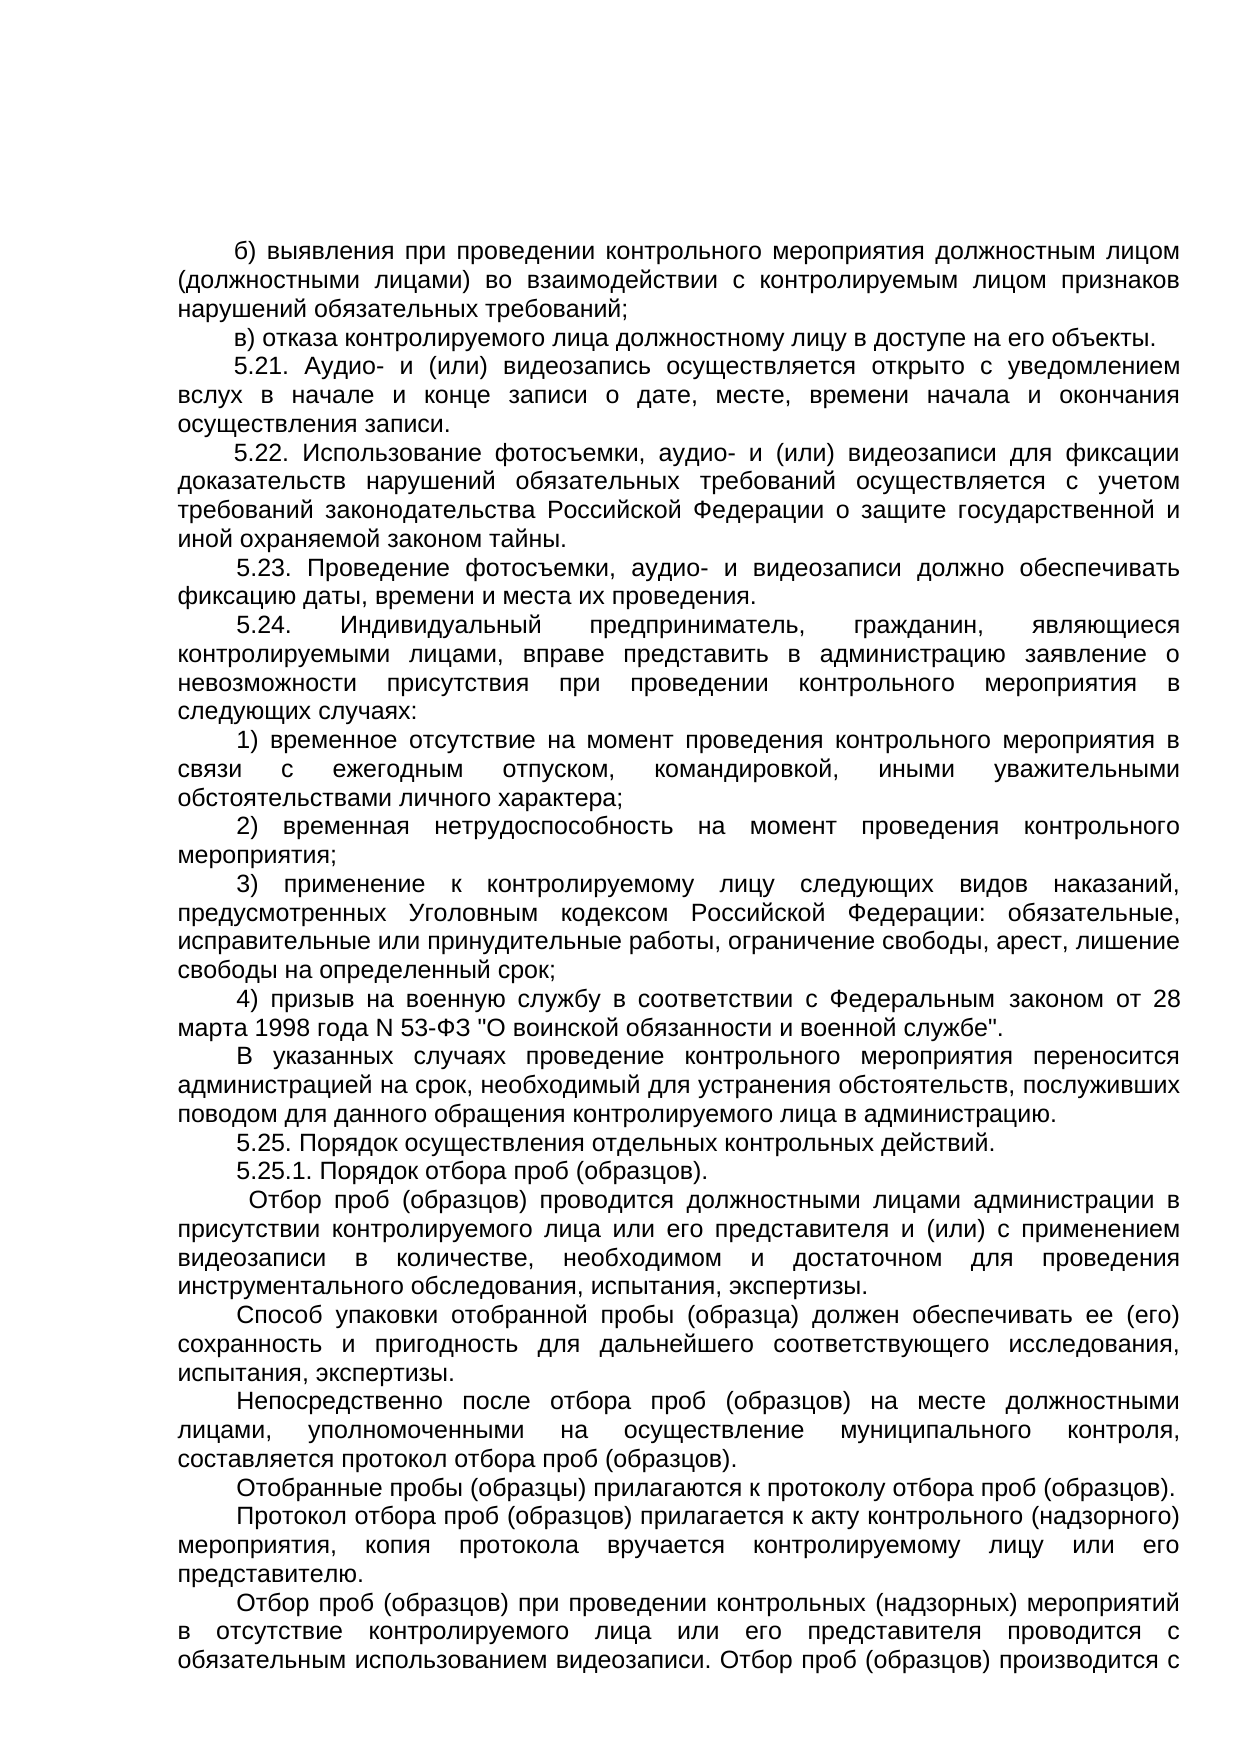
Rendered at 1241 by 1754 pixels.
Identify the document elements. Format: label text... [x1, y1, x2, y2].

text Непосредственно после отбора проб (образцов) на месте должностными лицами, уполномоченными на осуществление муниципального контроля, составляется протокол отбора проб (образцов). [177, 1386, 1181, 1472]
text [177, 1587, 1181, 1674]
text В указанных случаях проведение контрольного мероприятия переносится администрацией на срок, необходимый для устранения обстоятельств, послуживших поводом для данного обращения контролируемого лица в администрацию. [177, 1041, 1181, 1127]
text Протокол отбора проб (образцов) прилагается к акту контрольного (надзорного) мероприятия, копия протокола вручается контролируемому лицу или его представителю. [177, 1501, 1181, 1587]
text в) отказа контролируемого лица должностному лицу в доступе на его объекты. [177, 322, 1181, 351]
text 4) призыв на военную службу в соответствии с Федеральным законом от 28 марта 1998 года N 53-ФЗ "О воинской обязанности и военной службе". [177, 984, 1181, 1041]
text 3) применение к контролируемому лицу следующих видов наказаний, предусмотренных Уголовным кодексом Российской Федерации: обязательные, исправительные или принудительные работы, ограничение свободы, арест, лишение свободы на определенный срок; [177, 869, 1181, 984]
text 2) временная нетрудоспособность на момент проведения контрольного мероприятия; [177, 811, 1181, 869]
text Отбор проб (образцов) проводится должностными лицами администрации в присутствии контролируемого лица или его представителя и (или) с применением видеозаписи в количестве, необходимом и достаточном для проведения инструментального обследования, испытания, экспертизы. [177, 1185, 1181, 1300]
text Отобранные пробы (образцы) прилагаются к протоколу отбора проб (образцов). [177, 1472, 1181, 1501]
text 5.24. Индивидуальный предприниматель, гражданин, являющиеся контролируемыми лицами, вправе представить в администрацию заявление о невозможности присутствия при проведении контрольного мероприятия в следующих случаях: [177, 610, 1181, 725]
text 5.25. Порядок осуществления отдельных контрольных действий. [177, 1127, 1181, 1156]
text 5.23. Проведение фотосъемки, аудио- и видеозаписи должно обеспечивать фиксацию даты, времени и места их проведения. [177, 552, 1181, 610]
text 5.22. Использование фотосъемки, аудио- и (или) видеозаписи для фиксации доказательств нарушений обязательных требований осуществляется с учетом требований законодательства Российской Федерации о защите государственной и иной охраняемой законом тайны. [177, 437, 1181, 552]
text б) выявления при проведении контрольного мероприятия должностным лицом (должностными лицами) во взаимодействии с контролируемым лицом признаков нарушений обязательных требований; [177, 236, 1181, 322]
text 5.21. Аудио- и (или) видеозапись осуществляется открыто с уведомлением вслух в начале и конце записи о дате, месте, времени начала и окончания осуществления записи. [177, 351, 1181, 437]
text 1) временное отсутствие на момент проведения контрольного мероприятия в связи с ежегодным отпуском, командировкой, иными уважительными обстоятельствами личного характера; [177, 725, 1181, 811]
text 5.25.1. Порядок отбора проб (образцов). [177, 1156, 1181, 1185]
text Способ упаковки отобранной пробы (образца) должен обеспечивать ее (его) сохранность и пригодность для дальнейшего соответствующего исследования, испытания, экспертизы. [177, 1300, 1181, 1386]
